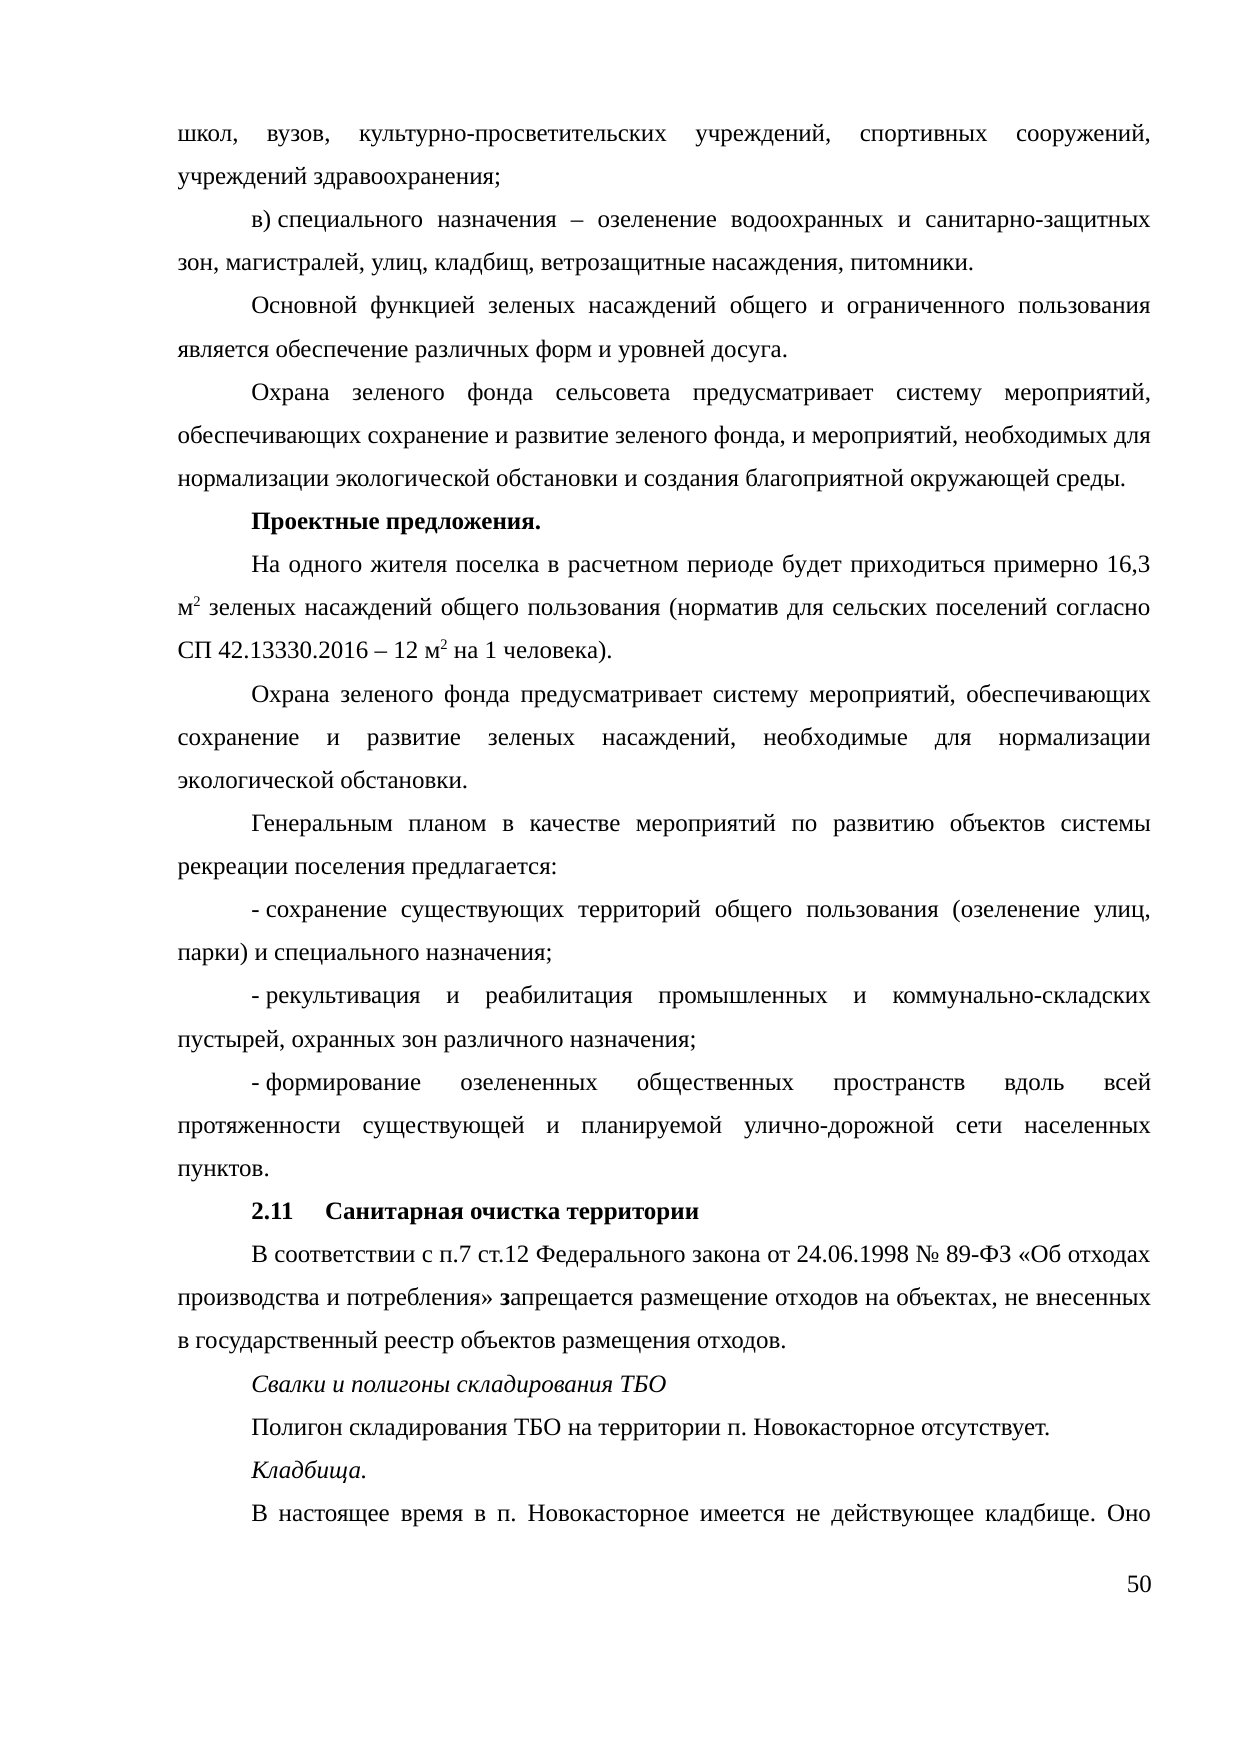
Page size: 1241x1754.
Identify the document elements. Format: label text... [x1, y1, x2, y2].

text - рекультивация и реабилитация промышленных и коммунально-складских пустырей, охранных зон различного назначения; [177, 981, 1152, 1052]
text в) специального назначения – озеленение водоохранных и санитарно-защитных зон, магистралей, улиц, кладбищ, ветрозащитные насаждения, питомники. [177, 204, 1152, 276]
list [177, 1498, 1152, 1527]
list Проектные предложения. [177, 506, 1152, 535]
list Полигон складирования ТБО на территории п. Новокасторное отсутствует. [177, 1412, 1152, 1441]
subtitle На одного жителя поселка в расчетном периоде будет приходиться примерно 16,3 м2 зеленых насаждений общего пользования (норматив для сельских поселений согласно СП 42.13330.2016 – 12 м2 на 1 человека). [177, 549, 1152, 664]
list - формирование озелененных общественных пространств вдоль всей протяженности существующей и планируемой улично-дорожной сети населенных пунктов. [177, 1067, 1152, 1182]
text Основной функцией зеленых насаждений общего и ограниченного пользования является обеспечение различных форм и уровней досуга. [177, 291, 1152, 362]
text В соответствии с п.7 ст.12 Федерального закона от 24.06.1998 № 89-ФЗ «Об отходах производства и потребления» запрещается размещение отходов на объектах, не внесенных в государственный реестр объектов размещения отходов. [177, 1239, 1152, 1354]
subtitle Охрана зеленого фонда предусматривает систему мероприятий, обеспечивающих сохранение и развитие зеленых насаждений, необходимые для нормализации экологической обстановки. [177, 679, 1152, 794]
list Кладбища. [177, 1455, 1152, 1484]
text Охрана зеленого фонда сельсовета предусматривает систему мероприятий, обеспечивающих сохранение и развитие зеленого фонда, и мероприятий, необходимых для нормализации экологической обстановки и создания благоприятной окружающей среды. [177, 377, 1152, 492]
subtitle Санитарная очистка территории [177, 1196, 1152, 1225]
text - сохранение существующих территорий общего пользования (озеленение улиц, парки) и специального назначения; [177, 894, 1152, 966]
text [177, 118, 1152, 190]
list Свалки и полигоны складирования ТБО [177, 1369, 1152, 1397]
text Генеральным планом в качестве мероприятий по развитию объектов системы рекреации поселения предлагается: [177, 808, 1152, 880]
